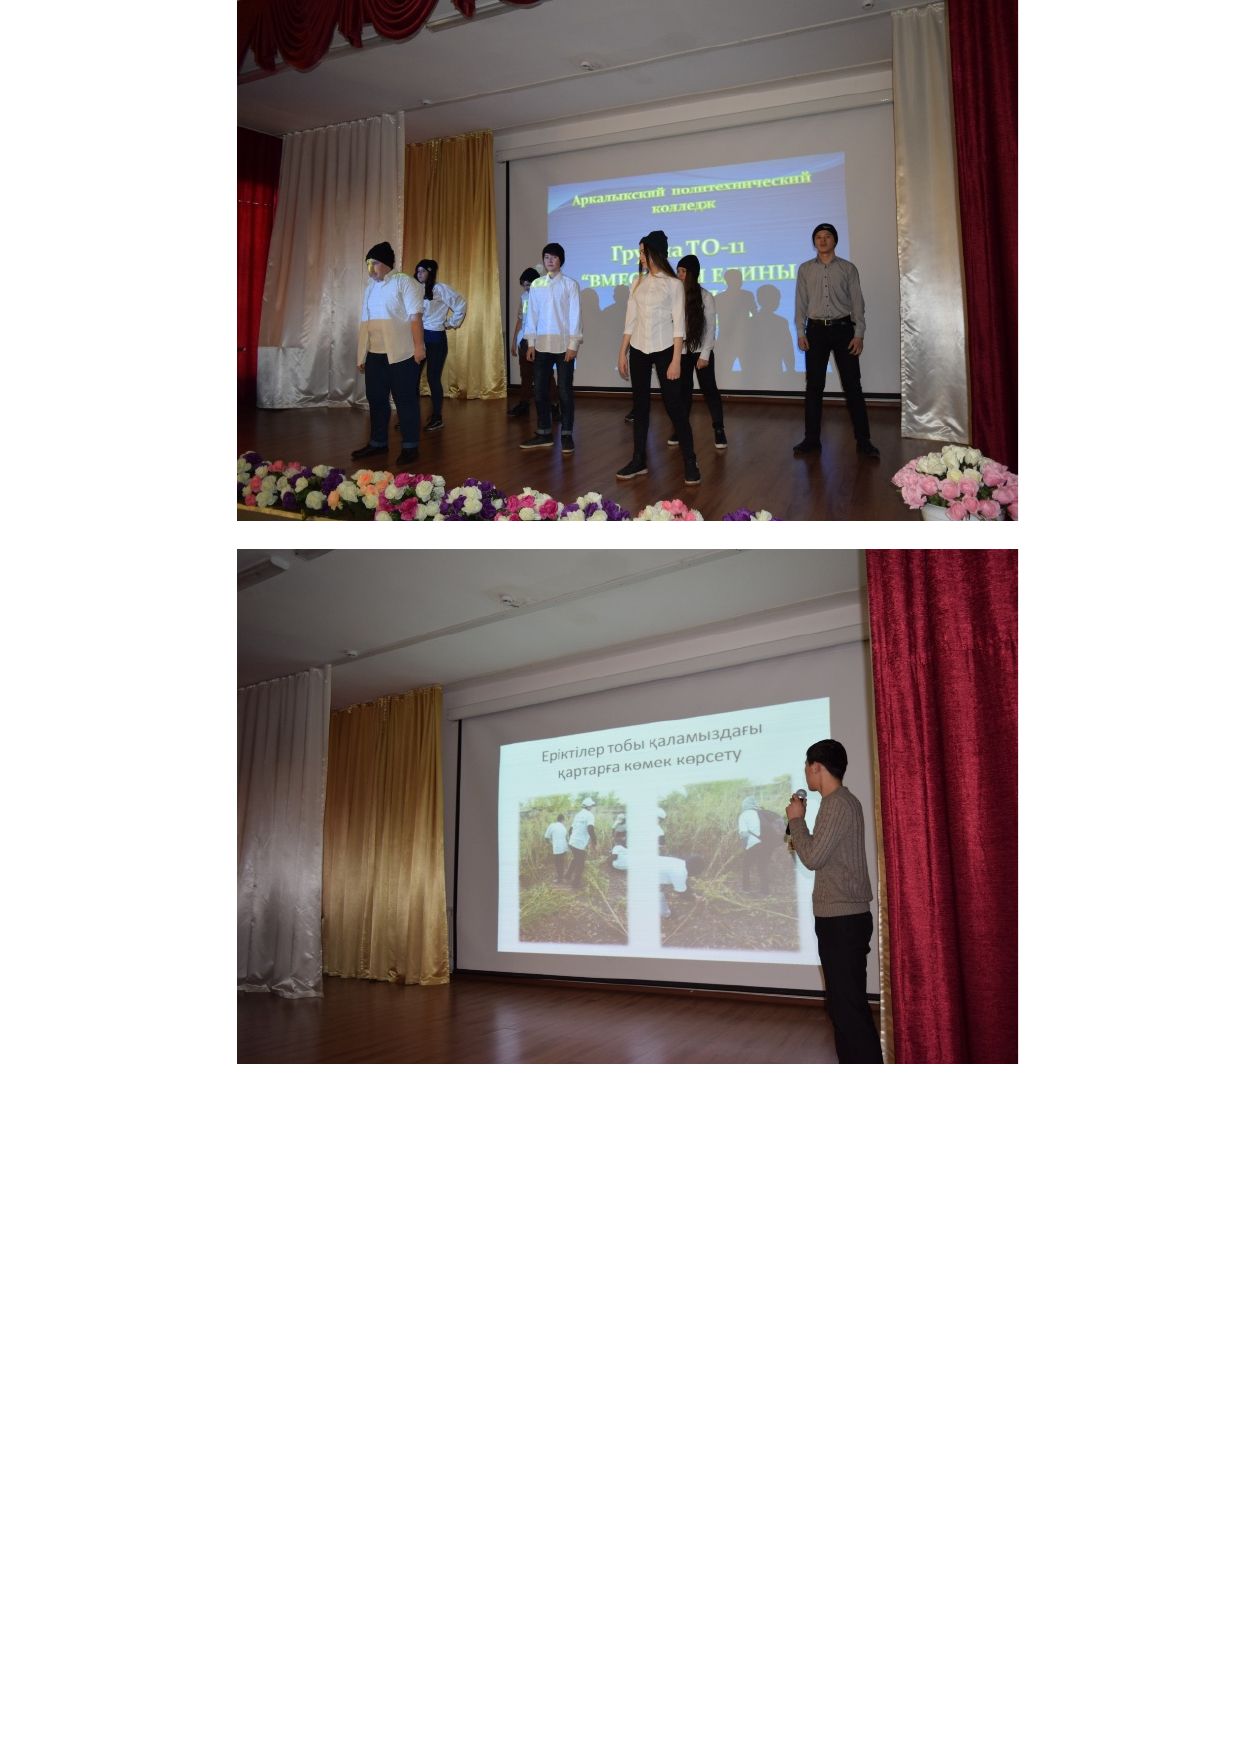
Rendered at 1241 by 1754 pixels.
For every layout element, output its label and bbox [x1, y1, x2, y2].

picture [237, 549, 1019, 1064]
picture [237, 0, 1019, 521]
